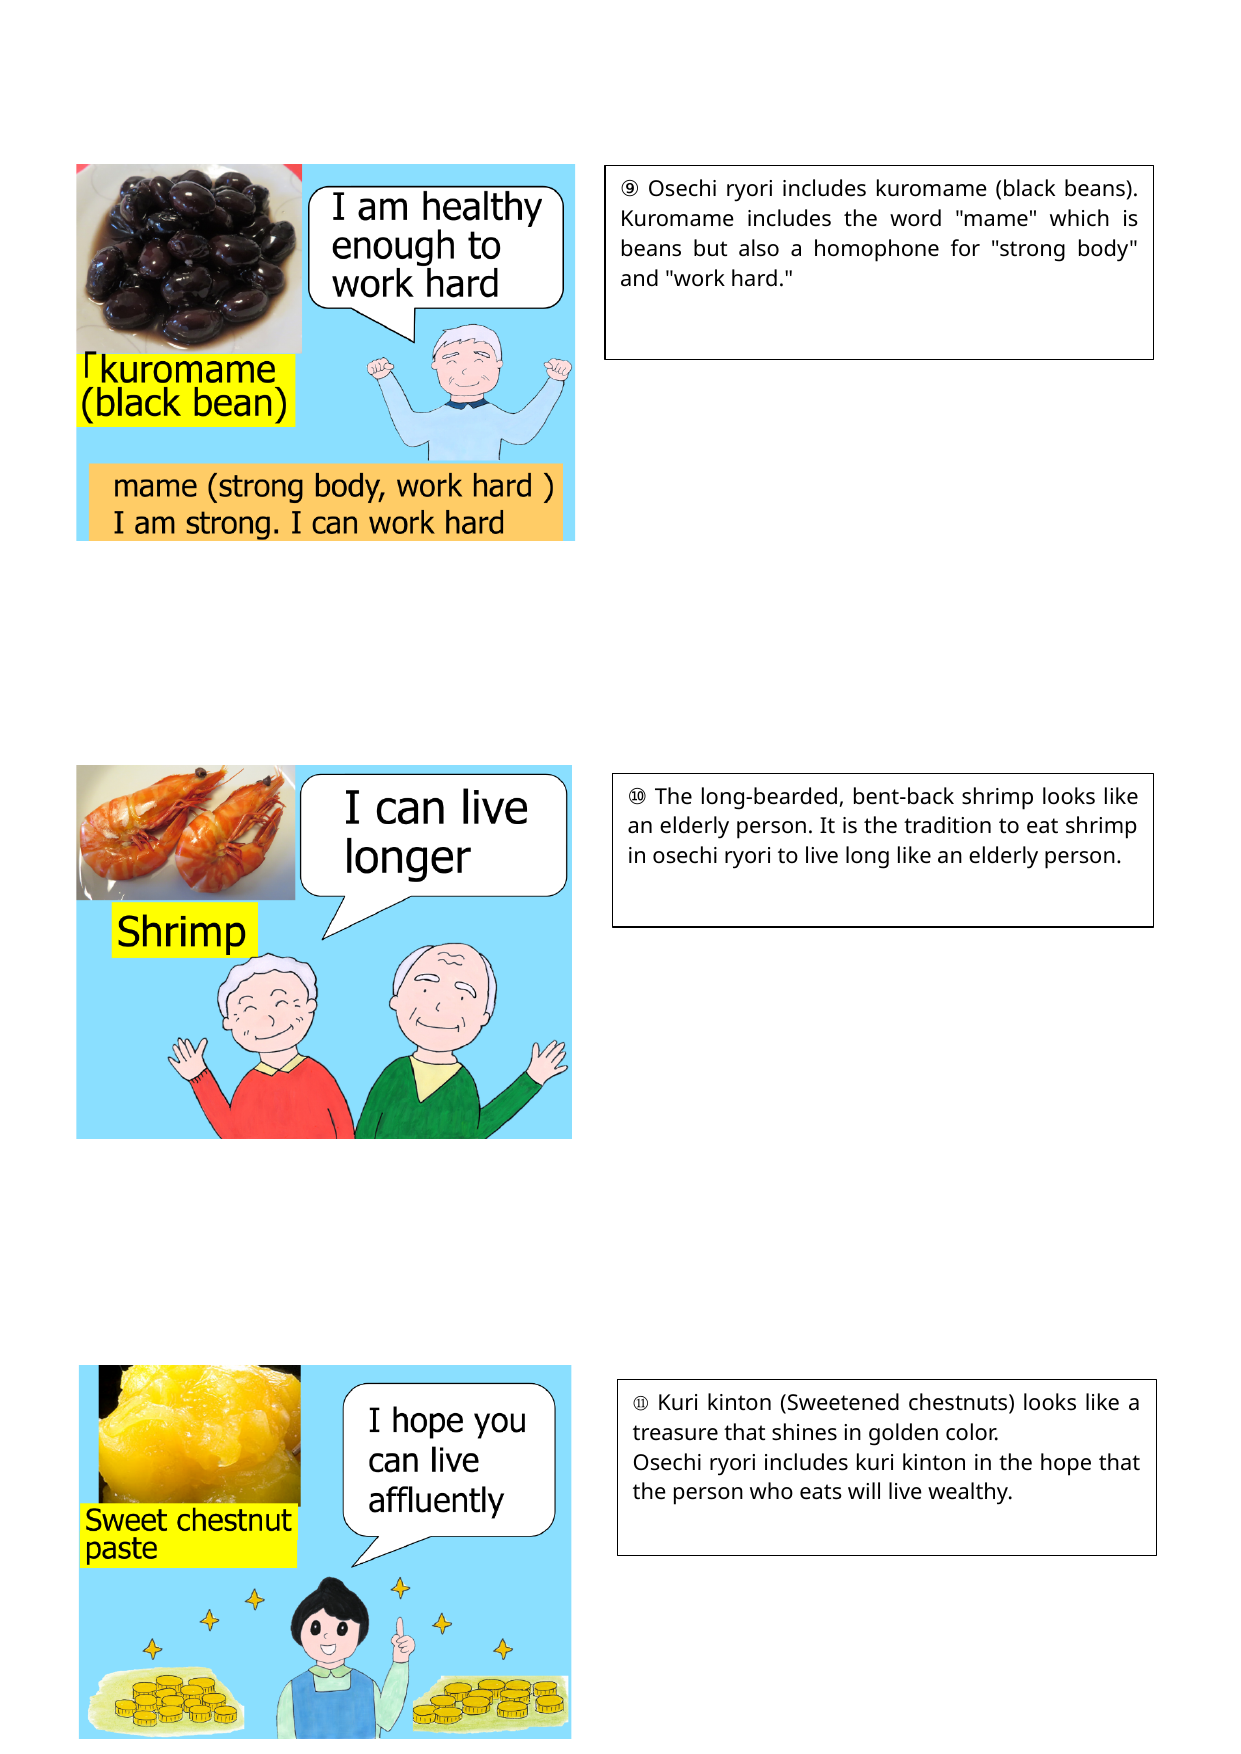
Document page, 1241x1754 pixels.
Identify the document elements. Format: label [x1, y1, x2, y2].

picture [75, 164, 575, 540]
picture [77, 1365, 572, 1738]
picture [75, 765, 572, 1138]
